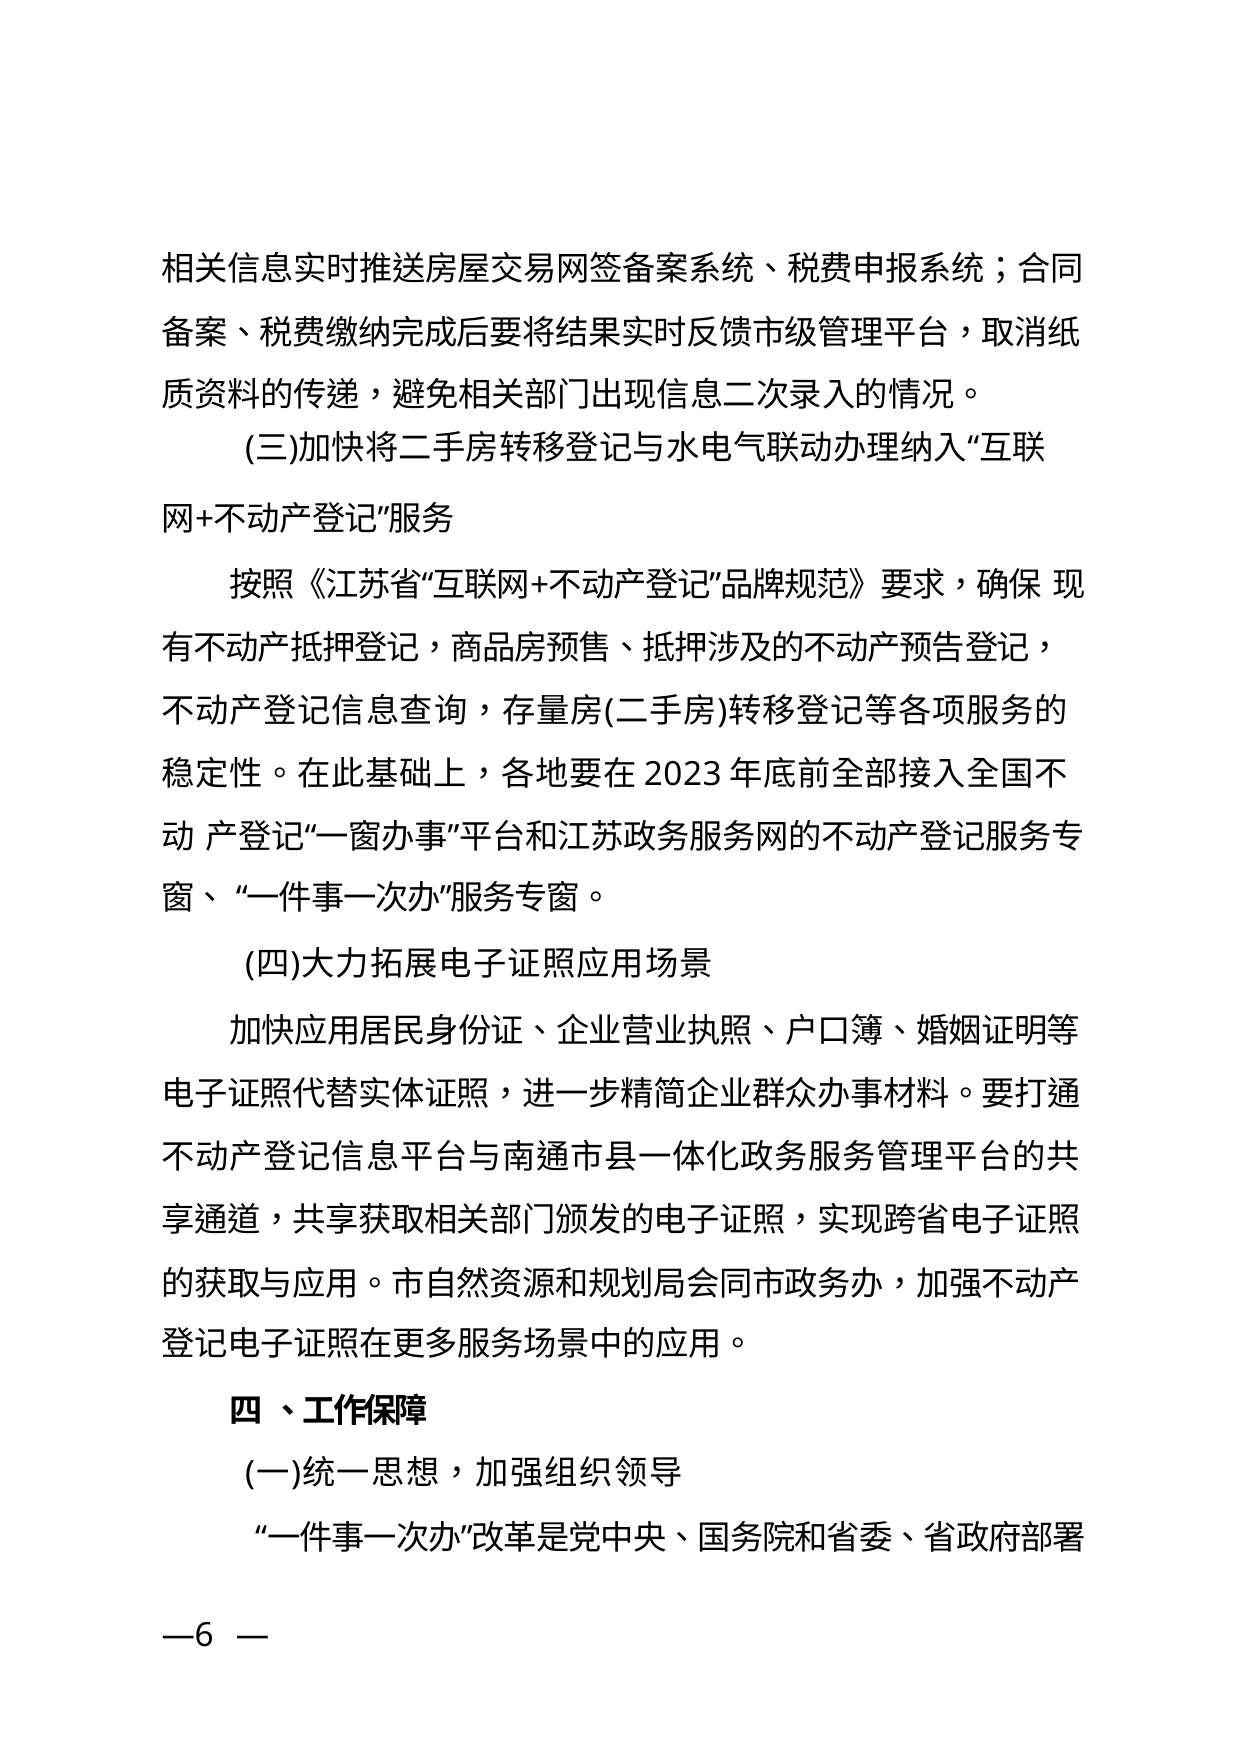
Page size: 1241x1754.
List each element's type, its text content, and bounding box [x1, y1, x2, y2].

text 加快应用居民身份证、企业营业执照、户口簿、婚姻证明等 电子证照代替实体证照，进一步精简企业群众办事材料。要打通 不动产登记信息平台与南通市县一体化政务服务管理平台的共 享通道，共享获取相关部门颁发的电子证照，实现跨省电子证照 的获取与应用。市自然资源和规划局会同市政务办，加强不动产 [161, 1007, 1083, 1305]
text (四)大力拓展电子证照应用场景 [245, 942, 1092, 984]
text “一件事一次办”改革是党中央、国务院和省委、省政府部署 [161, 1516, 1087, 1558]
text 登记电子证照在更多服务场景中的应用。 [161, 1322, 1092, 1364]
text 质资料的传递，避免相关部门出现信息二次录入的情况。 [161, 373, 1092, 414]
text 相关信息实时推送房屋交易网签备案系统、税费申报系统；合同 备案、税费缴纳完成后要将结果实时反馈市级管理平台，取消纸 [161, 245, 1084, 354]
text 网+不动产登记”服务 [161, 497, 1092, 539]
text 窗、 “一件事一次办”服务专窗。 [161, 876, 1092, 918]
text (三)加快将二手房转移登记与水电气联动办理纳入“互联 [245, 437, 1092, 497]
text (一)统一思想，加强组织领导 [245, 1451, 1092, 1493]
text 按照《江苏省“互联网+不动产登记”品牌规范》要求，确保 现有不动产抵押登记，商品房预售、抵押涉及的不动产预告登记， 不动产登记信息查询，存量房(二手房)转移登记等各项服务的 稳定性。在此基础上，各地要在2023年底前全部接入全国不动 产登记“一窗办事”平台和江苏政务服务网的不动产登记服务专 [161, 560, 1092, 858]
text 四 、工作保障 [229, 1389, 1092, 1431]
